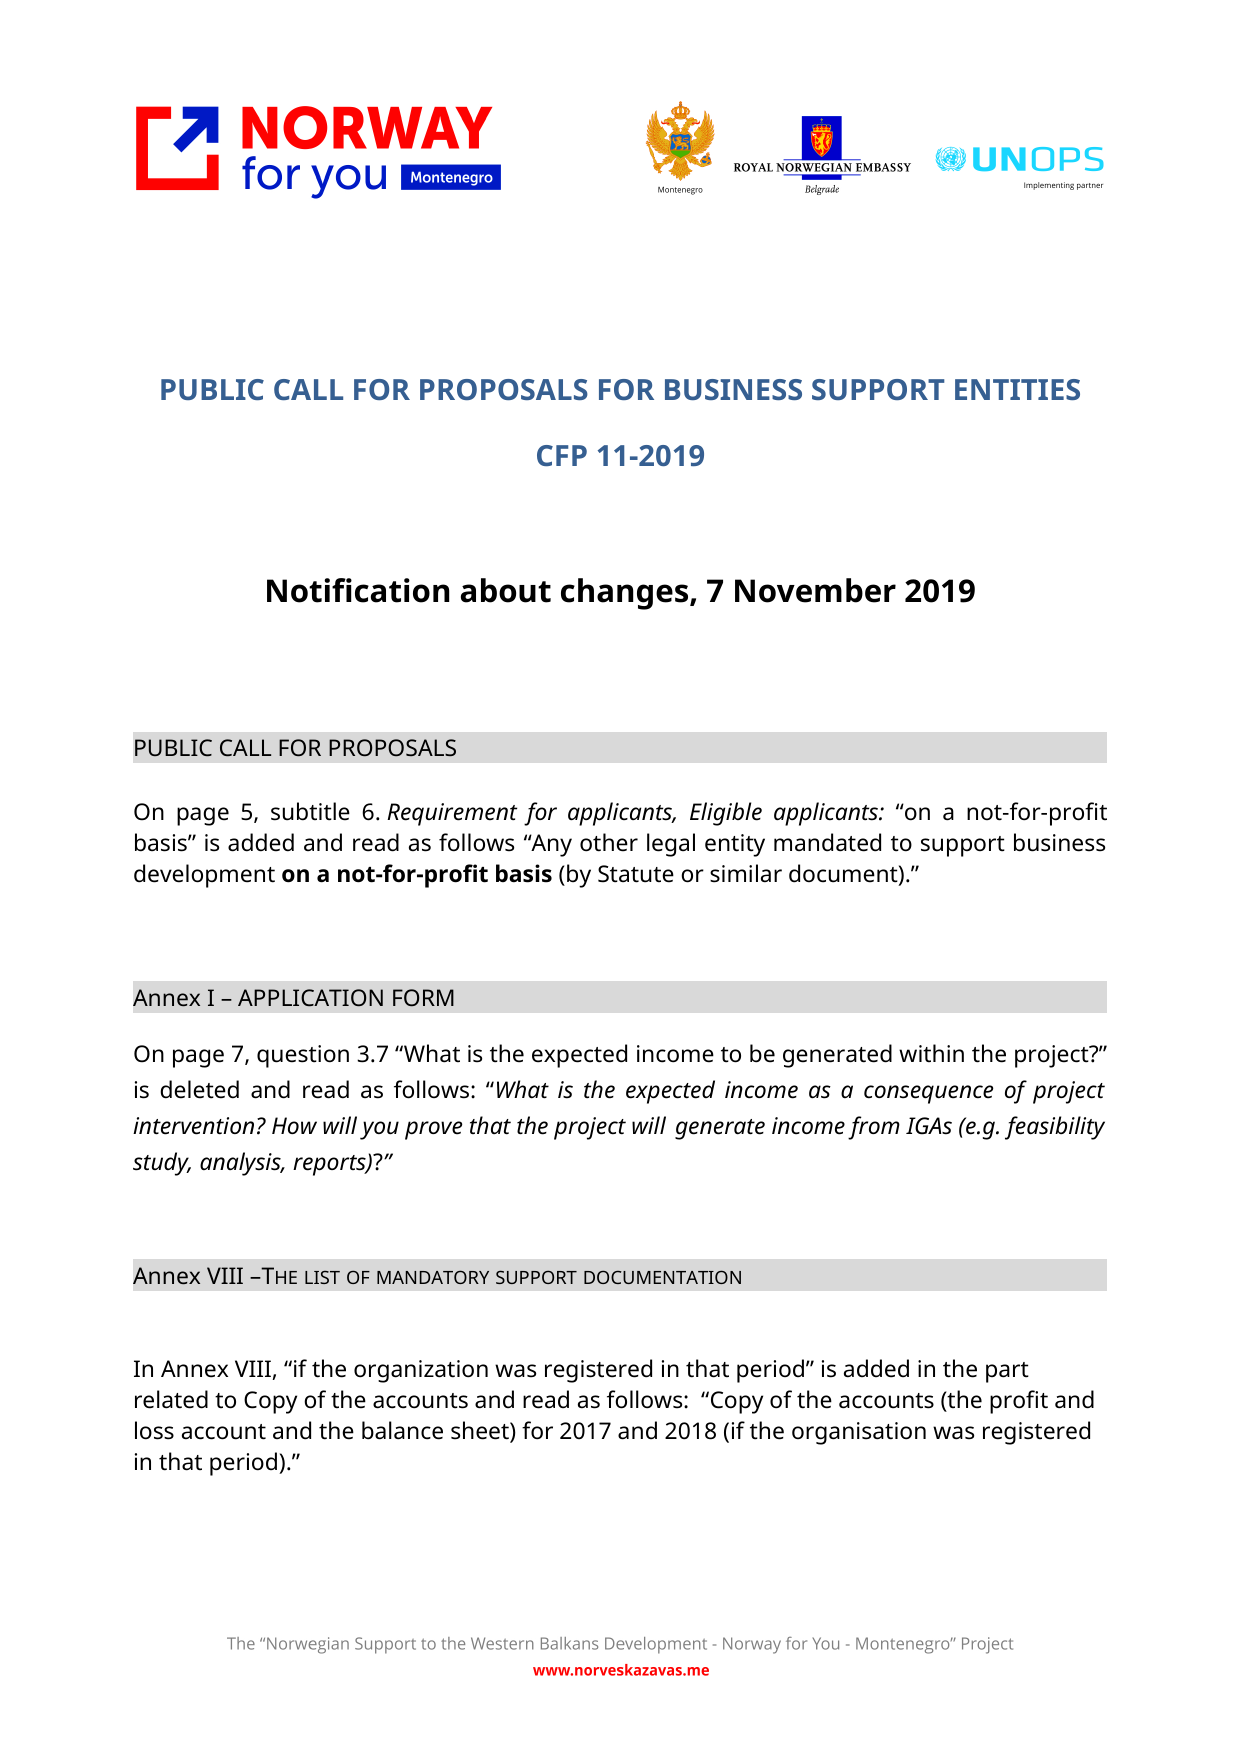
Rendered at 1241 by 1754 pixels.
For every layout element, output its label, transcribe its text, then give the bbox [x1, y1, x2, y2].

text Notification about changes, 7 November 2019 [133, 568, 1107, 611]
picture [0, 1606, 1241, 1754]
picture [0, 0, 1241, 237]
text PUBLIC CALL FOR PROPOSALS FOR BUSINESS SUPPORT ENTITIES [133, 369, 1107, 409]
text Annex I – APPLICATION FORM [133, 981, 1107, 1013]
text CFP 11-2019 [133, 436, 1107, 475]
text In Annex VIII, “if the organization was registered in that period” is added in the part related to Copy of the accounts and read as follows: “Copy of the accounts (the profit and loss account and the balance sheet) for 2017 and 2018 (if the organisation was registered in that period).” [133, 1353, 1107, 1478]
text PUBLIC CALL FOR PROPOSALS [133, 732, 1107, 763]
text On page 5, subtitle 6. Requirement for applicants, Eligible applicants: “on a not-for-profit basis” is added and read as follows “Any other legal entity mandated to support business development on a not-for-profit basis (by Statute or similar document).” [133, 796, 1107, 889]
text On page 7, question 3.7 “What is the expected income to be generated within the project?” is deleted and read as follows: “What is the expected income as a consequence of project intervention? How will you prove that the project will generate income from IGAs (e.g. feasibility study, analysis, reports)?” [133, 1038, 1107, 1177]
text Annex VIII –The list of mandatory support documentation [133, 1259, 1107, 1291]
